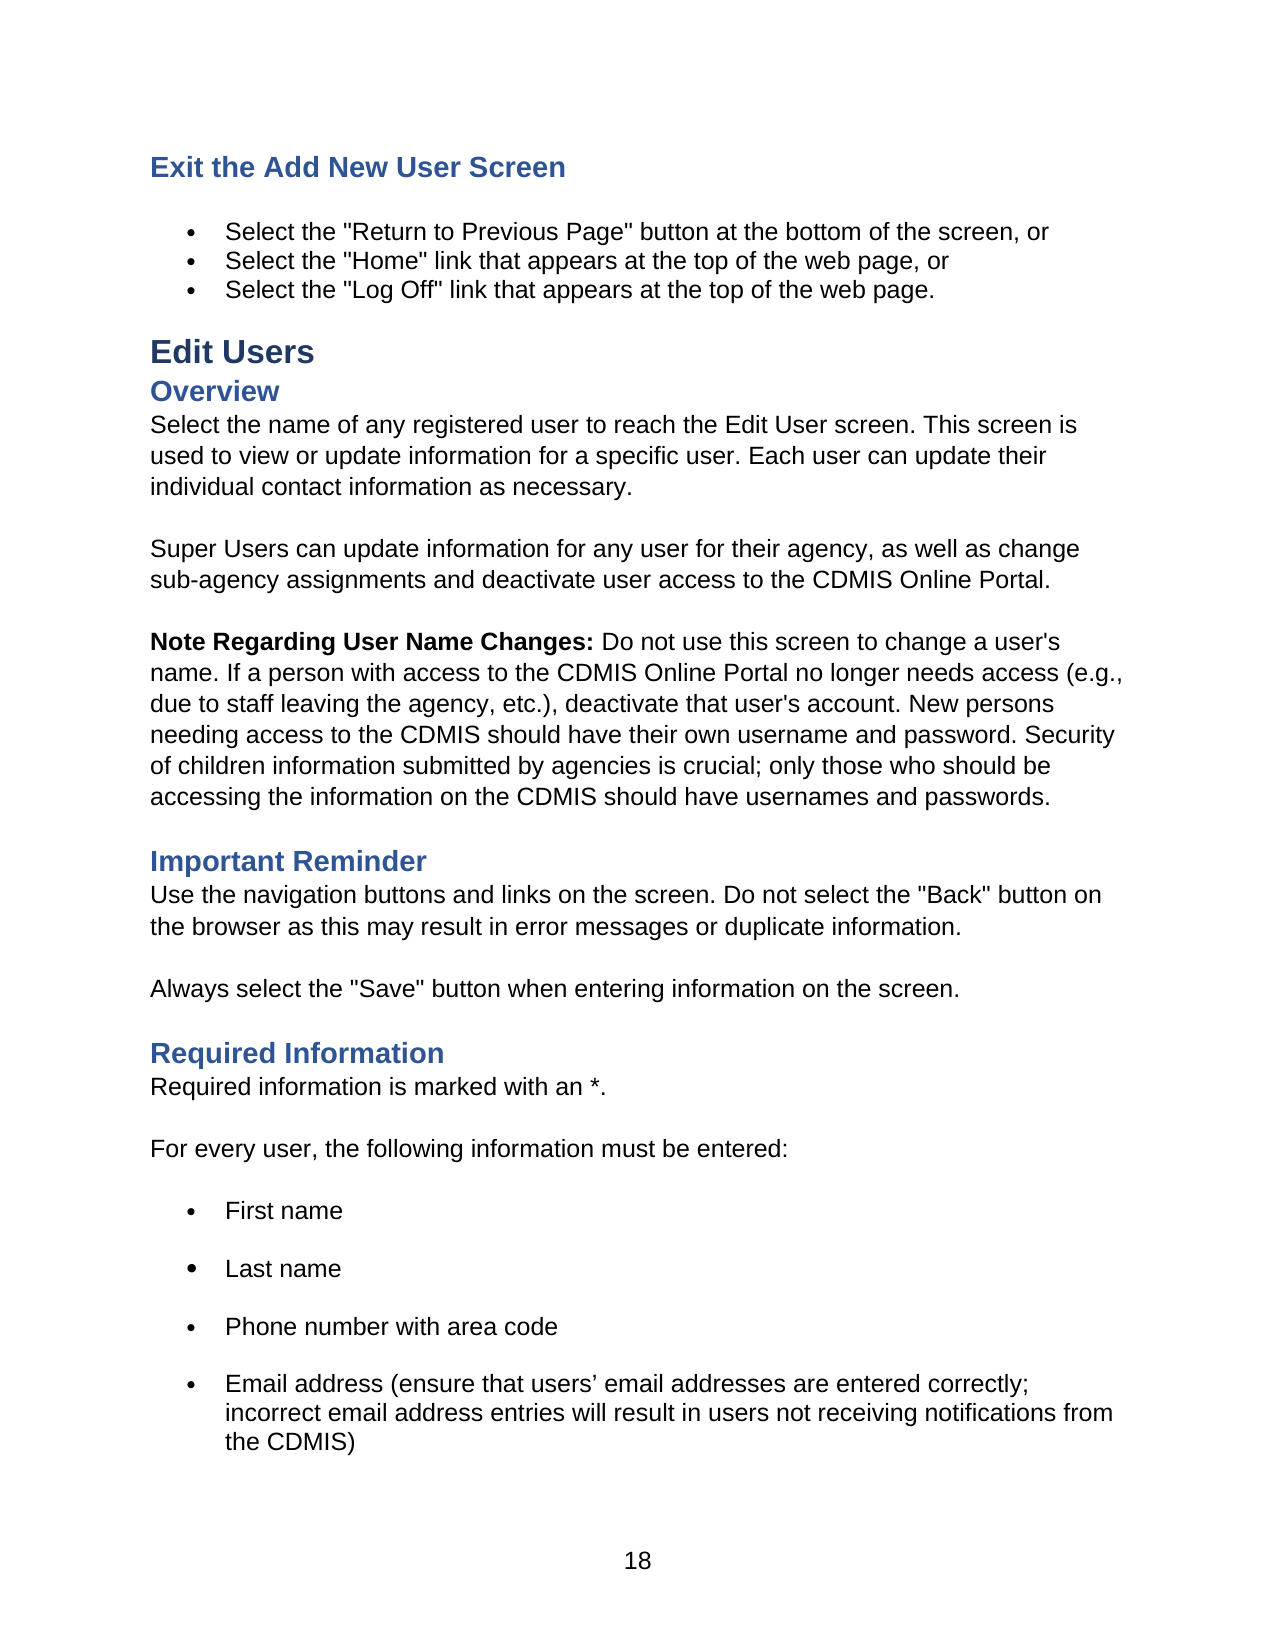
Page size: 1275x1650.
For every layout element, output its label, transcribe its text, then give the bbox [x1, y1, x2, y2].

list Phone number with area code [187, 1312, 1125, 1341]
list Select the "Home" link that appears at the top of the web page, or [187, 246, 1125, 275]
subtitle Important Reminder [150, 844, 1125, 878]
list Select the "Log Off" link that appears at the top of the web page. [187, 275, 1125, 303]
text Use the navigation buttons and links on the screen. Do not select the "Back" button on the browser as this may result in error messages or duplicate information. [150, 881, 1125, 940]
list Last name [187, 1254, 1125, 1283]
list First name [187, 1196, 1125, 1225]
subtitle Required Information [150, 1036, 1125, 1069]
text Super Users can update information for any user for their agency, as well as change sub-agency assignments and deactivate user access to the CDMIS Online Portal. [150, 534, 1125, 594]
subtitle Exit the Add New User Screen [150, 150, 1125, 183]
text Note Regarding User Name Changes: Do not use this screen to change a user's name. If a person with access to the CDMIS Online Portal no longer needs access (e.g., due to staff leaving the agency, etc.), deactivate that user's account. New persons needing access to the CDMIS should have their own username and password. Security of children information submitted by agencies is crucial; only those who should be accessing the information on the CDMIS should have usernames and passwords. [150, 627, 1125, 811]
subtitle Overview [150, 374, 1125, 407]
text Required information is marked with an *. [150, 1072, 1125, 1101]
text For every user, the following information must be entered: [150, 1134, 1125, 1163]
list Email address (ensure that users’ email addresses are entered correctly; incorrect email address entries will result in users not receiving notifications from the CDMIS) [187, 1369, 1125, 1456]
subtitle Edit Users [150, 332, 1125, 371]
text Select the name of any registered user to reach the Edit User screen. This screen is used to view or update information for a specific user. Each user can update their individual contact information as necessary. [150, 410, 1125, 501]
text Always select the "Save" button when entering information on the screen. [150, 974, 1125, 1002]
list Select the "Return to Previous Page" button at the bottom of the screen, or [187, 217, 1125, 246]
